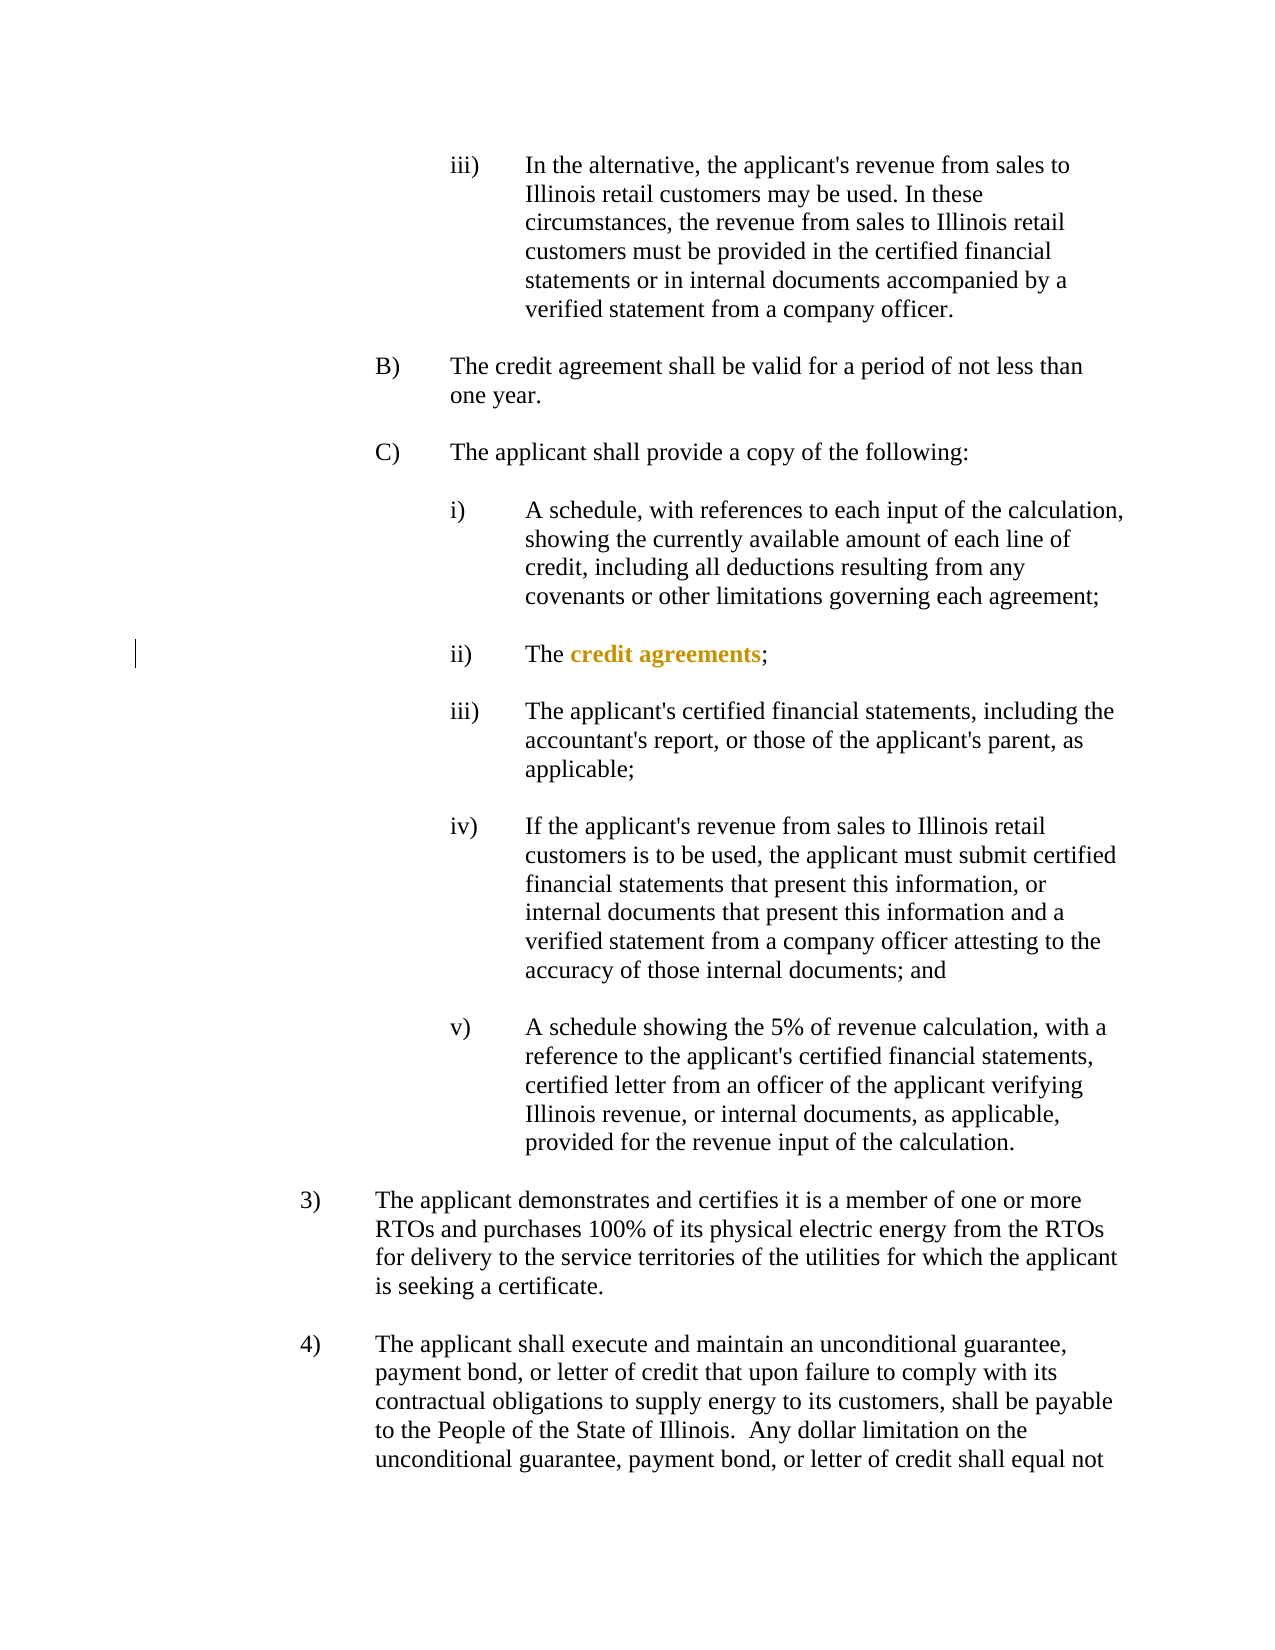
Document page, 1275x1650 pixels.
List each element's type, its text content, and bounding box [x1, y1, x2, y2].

text C) The applicant shall provide a copy of the following: [375, 437, 1125, 466]
text B) The credit agreement shall be valid for a period of not less than one year. [375, 351, 1125, 409]
text v) A schedule showing the 5% of revenue calculation, with a reference to the applicant's certified financial statements, certified letter from an officer of the applicant verifying Illinois revenue, or internal documents, as applicable, provided for the revenue input of the calculation. [450, 1012, 1125, 1156]
text i) A schedule, with references to each input of the calculation, showing the currently available amount of each line of credit, including all deductions resulting from any covenants or other limitations governing each agreement; [450, 495, 1125, 610]
text ii) The credit agreements; [450, 639, 1125, 667]
text iii) The applicant's certified financial statements, including the accountant's report, or those of the applicant's parent, as applicable; [450, 696, 1125, 782]
text iii) In the alternative, the applicant's revenue from sales to Illinois retail customers may be used. In these circumstances, the revenue from sales to Illinois retail customers must be provided in the certified financial statements or in internal documents accompanied by a verified statement from a company officer. [450, 150, 1125, 322]
text 3) The applicant demonstrates and certifies it is a member of one or more RTOs and purchases 100% of its physical electric energy from the RTOs for delivery to the service territories of the utilities for which the applicant is seeking a certificate. [300, 1185, 1125, 1300]
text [300, 1329, 1125, 1472]
text iv) If the applicant's revenue from sales to Illinois retail customers is to be used, the applicant must submit certified financial statements that present this information, or internal documents that present this information and a verified statement from a company officer attesting to the accuracy of those internal documents; and [450, 811, 1125, 984]
